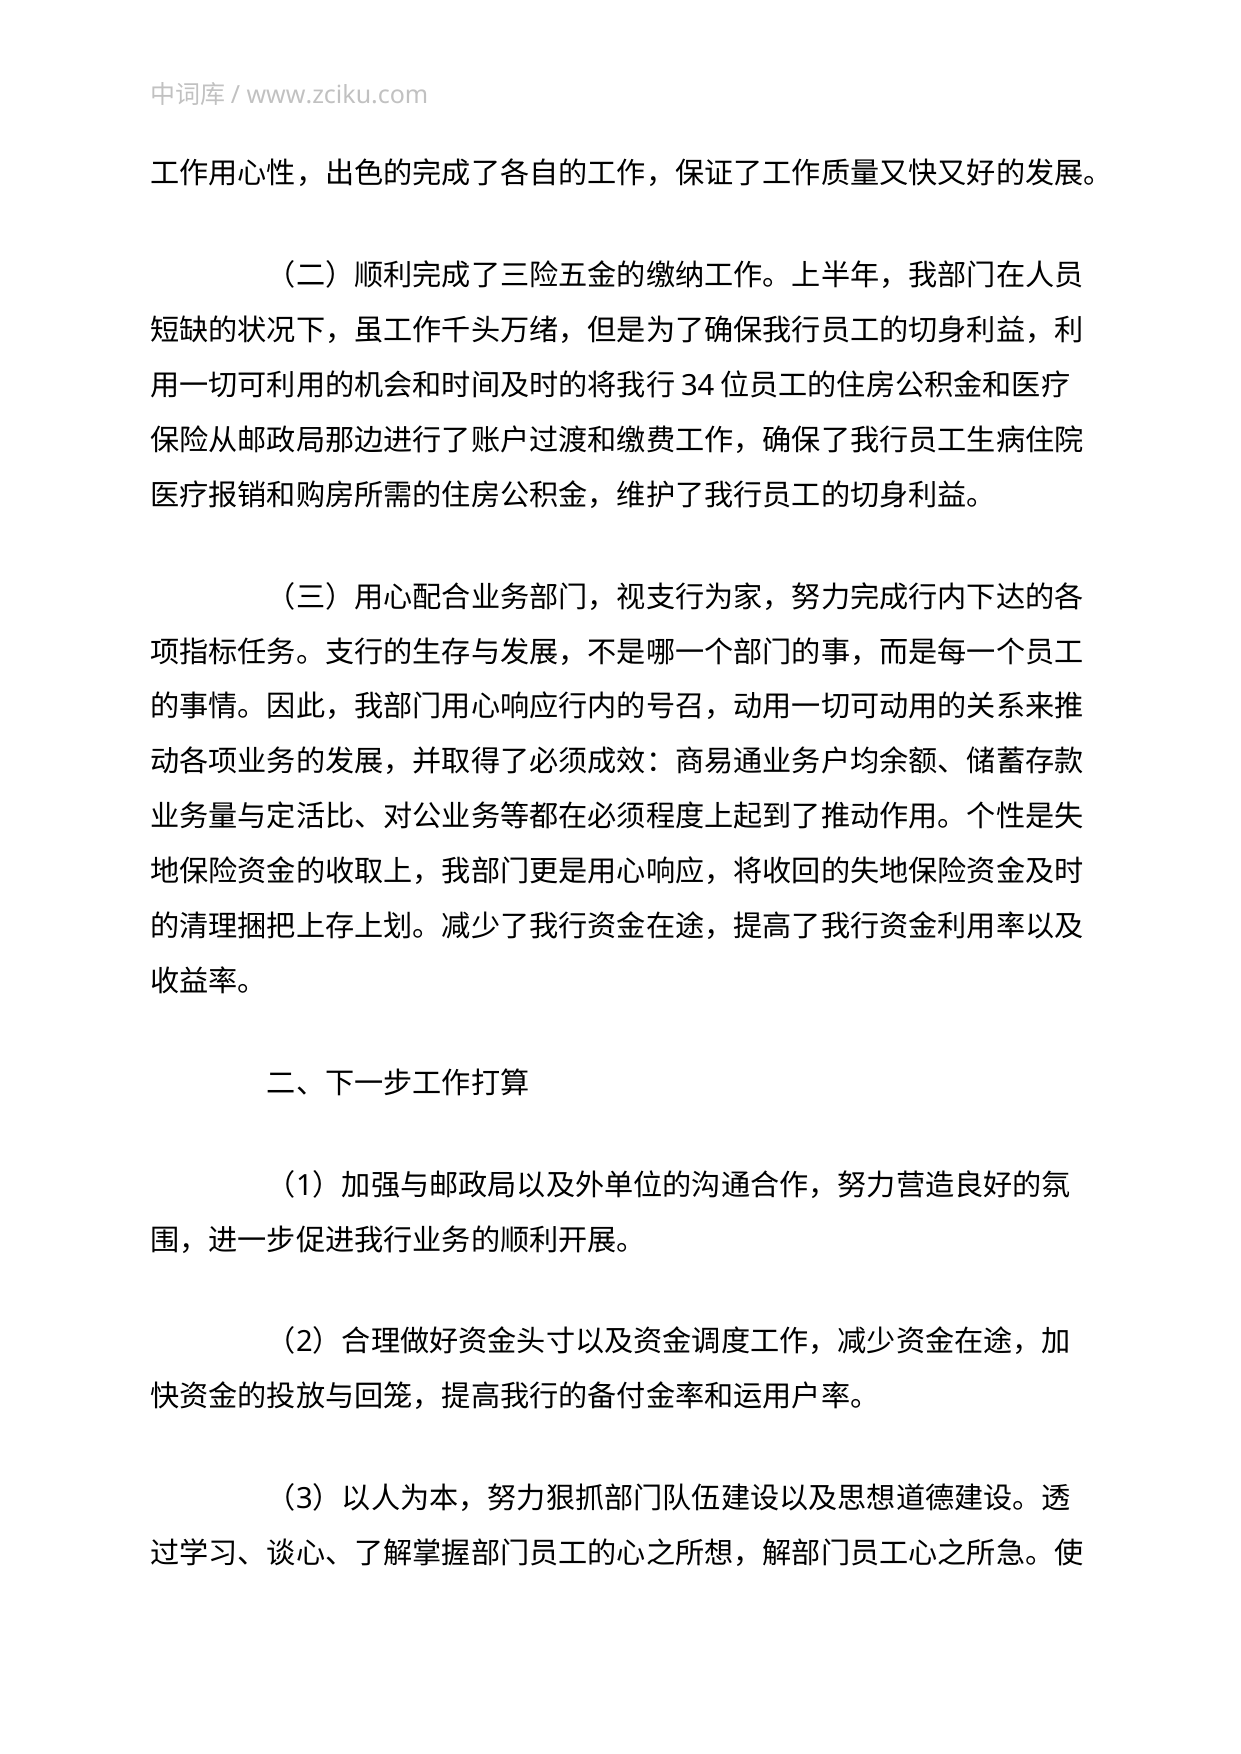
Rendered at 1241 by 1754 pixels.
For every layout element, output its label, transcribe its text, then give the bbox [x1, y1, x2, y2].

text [150, 150, 1090, 192]
text （2）合理做好资金头寸以及资金调度工作，减少资金在途，加快资金的投放与回笼，提高我行的备付金率和运用户率。 [150, 1318, 1090, 1415]
text （二）顺利完成了三险五金的缴纳工作。上半年，我部门在人员短缺的状况下，虽工作千头万绪，但是为了确保我行员工的切身利益，利用一切可利用的机会和时间及时的将我行34位员工的住房公积金和医疗保险从邮政局那边进行了账户过渡和缴费工作，确保了我行员工生病住院医疗报销和购房所需的住房公积金，维护了我行员工的切身利益。 [150, 252, 1090, 514]
text （三）用心配合业务部门，视支行为家，努力完成行内下达的各项指标任务。支行的生存与发展，不是哪一个部门的事，而是每一个员工的事情。因此，我部门用心响应行内的号召，动用一切可动用的关系来推动各项业务的发展，并取得了必须成效：商易通业务户均余额、储蓄存款业务量与定活比、对公业务等都在必须程度上起到了推动作用。个性是失地保险资金的收取上，我部门更是用心响应，将收回的失地保险资金及时的清理捆把上存上划。减少了我行资金在途，提高了我行资金利用率以及收益率。 [150, 573, 1090, 1000]
text 二、下一步工作打算 [150, 1059, 1090, 1102]
text （1）加强与邮政局以及外单位的沟通合作，努力营造良好的氛围，进一步促进我行业务的顺利开展。 [150, 1161, 1090, 1258]
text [150, 1474, 1090, 1572]
